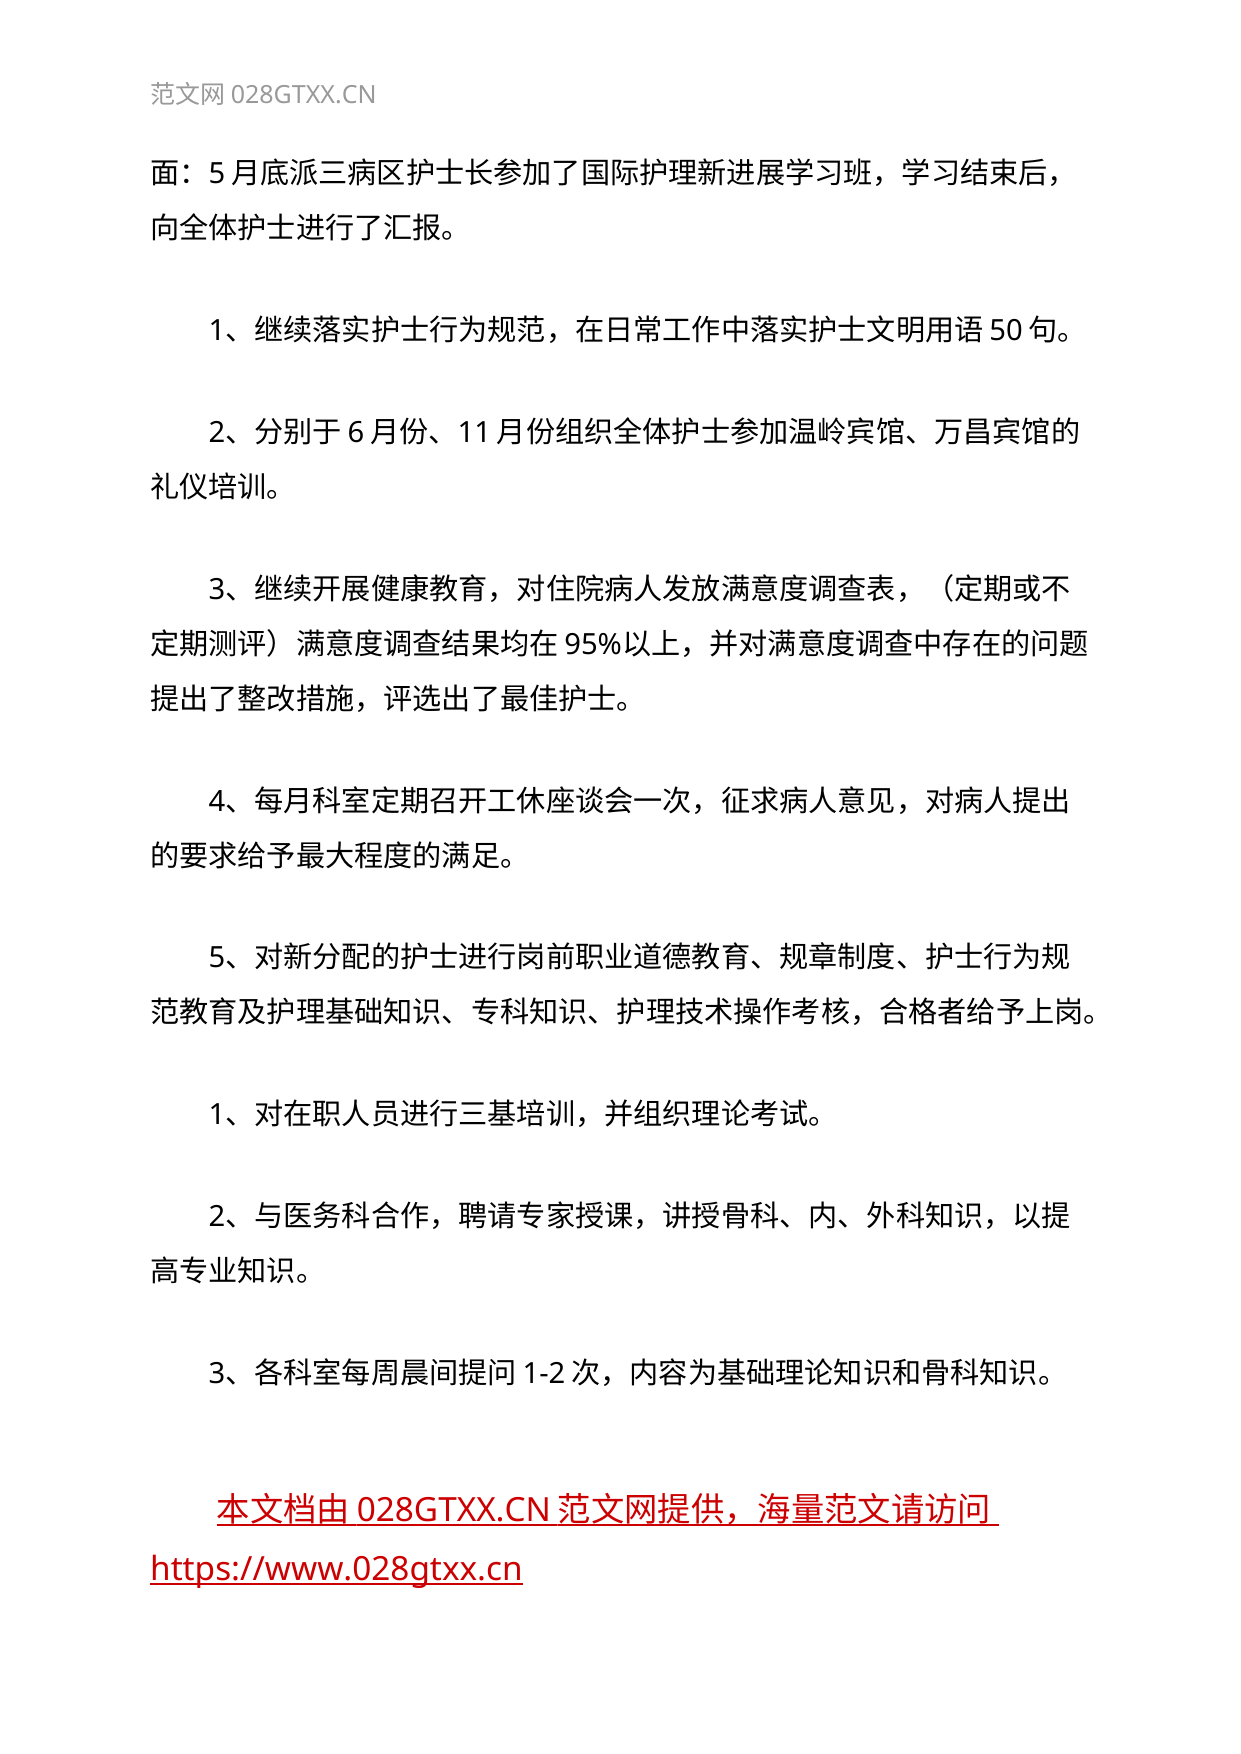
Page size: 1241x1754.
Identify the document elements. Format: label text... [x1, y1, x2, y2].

text 1、对在职人员进行三基培训，并组织理论考试。 [150, 1091, 1090, 1133]
text 3、继续开展健康教育，对住院病人发放满意度调查表，（定期或不定期测评）满意度调查结果均在95%以上，并对满意度调查中存在的问题提出了整改措施，评选出了最佳护士。 [150, 566, 1090, 718]
text 4、每月科室定期召开工休座谈会一次，征求病人意见，对病人提出的要求给予最大程度的满足。 [150, 777, 1090, 874]
text 3、各科室每周晨间提问1-2次，内容为基础理论知识和骨科知识。 [150, 1349, 1090, 1392]
text 本文档由028GTXX.CN范文网提供，海量范文请访问 https://www.028gtxx.cn [150, 1483, 1090, 1590]
text 2、与医务科合作，聘请专家授课，讲授骨科、内、外科知识，以提高专业知识。 [150, 1193, 1090, 1290]
text 2、分别于6月份、11月份组织全体护士参加温岭宾馆、万昌宾馆的礼仪培训。 [150, 409, 1090, 506]
text 5、对新分配的护士进行岗前职业道德教育、规章制度、护士行为规范教育及护理基础知识、专科知识、护理技术操作考核，合格者给予上岗。 [150, 934, 1090, 1031]
text 1、继续落实护士行为规范，在日常工作中落实护士文明用语50句。 [150, 307, 1090, 349]
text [150, 150, 1090, 247]
